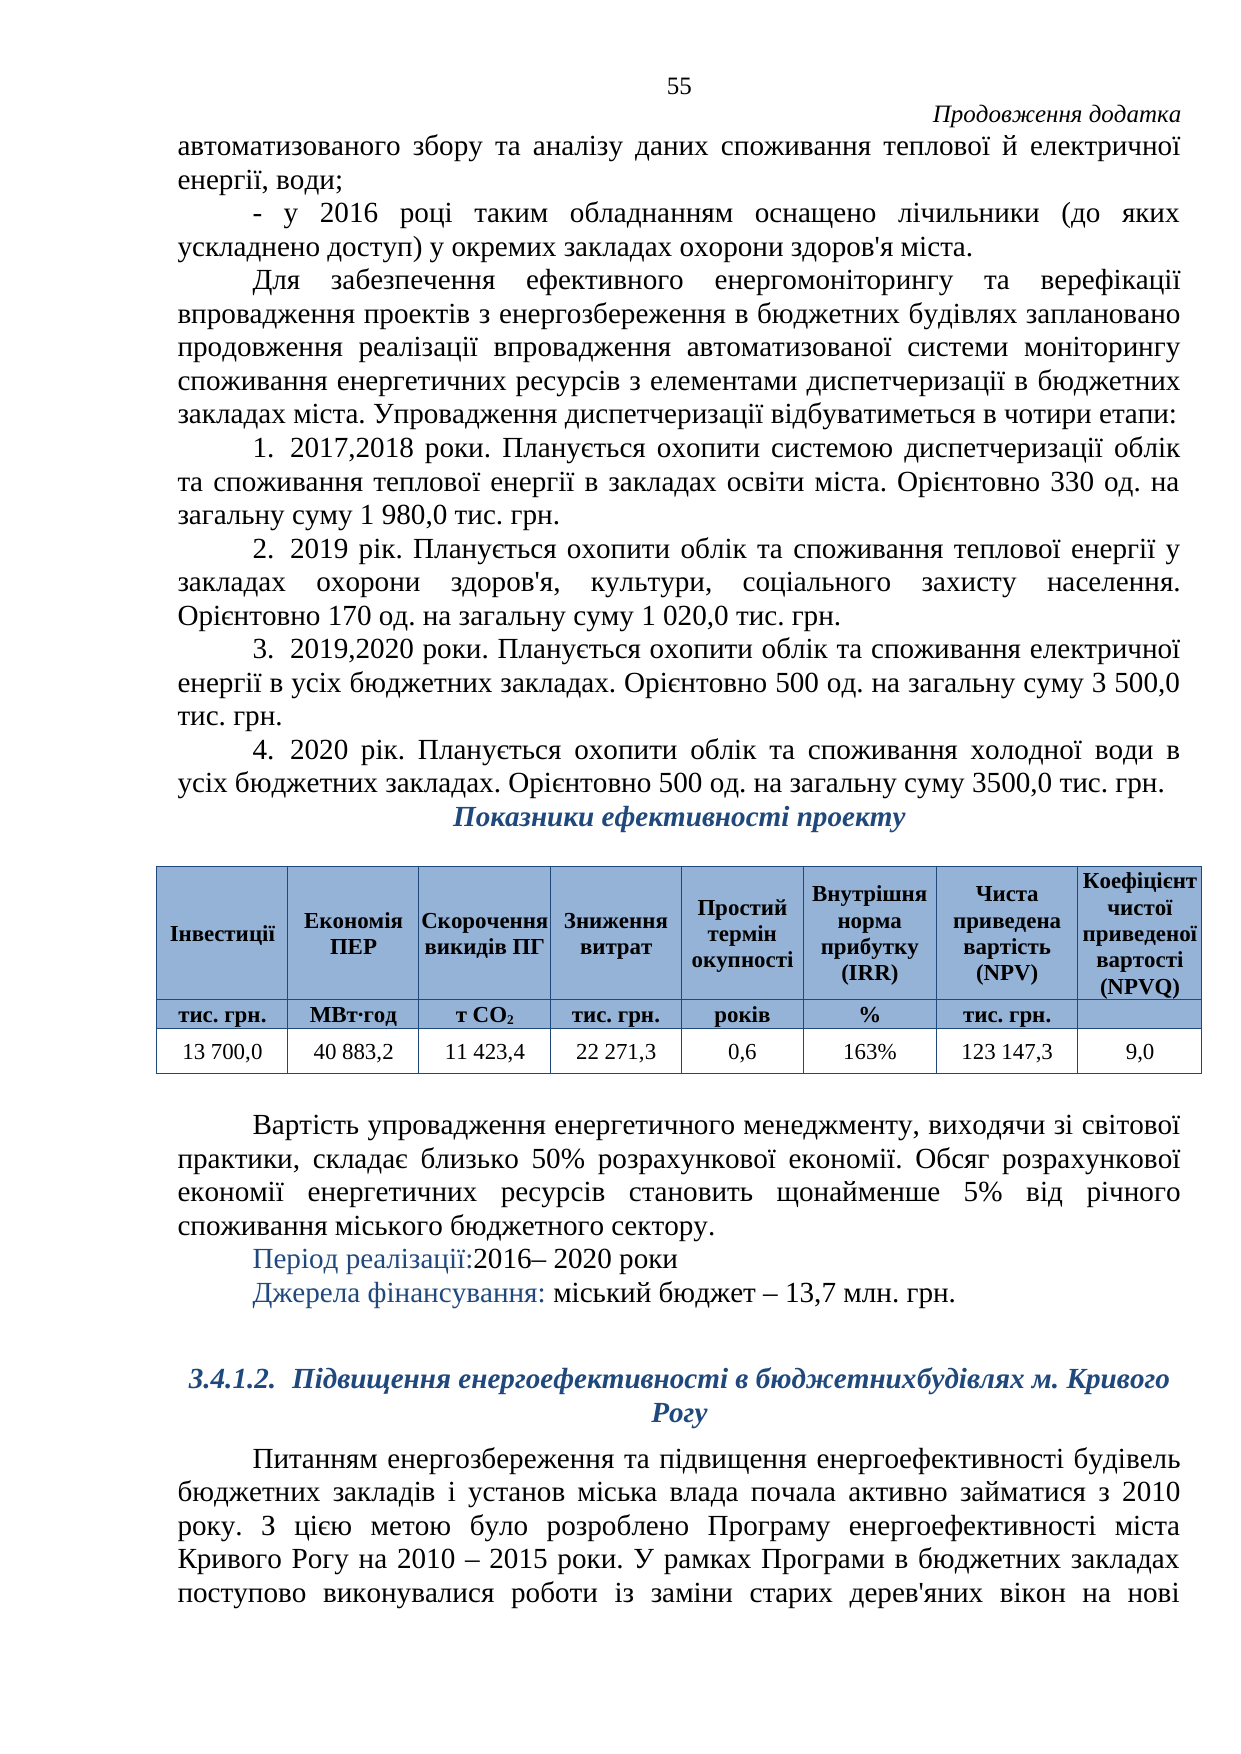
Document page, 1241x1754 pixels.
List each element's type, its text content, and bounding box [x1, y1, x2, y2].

table_cell тис. грн. [551, 1000, 681, 1028]
table_cell 40 883,2 [288, 1029, 418, 1073]
table_cell тис. грн. [937, 1000, 1077, 1028]
table_header Чиста приведена вартість (NPV) [937, 867, 1077, 999]
list 2017,2018 роки. Планується охопити системою диспетчеризації облік та споживання теплової енергії в закладах освіти міста. Орієнтовно 330 од. на загальну суму 1 980,0 тис. грн. [177, 430, 1181, 531]
table_cell років [682, 1000, 803, 1028]
text Джерела фінансування: міський бюджет – 13,7 млн. грн. [177, 1275, 1181, 1309]
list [177, 128, 1181, 195]
text Для забезпечення ефективного енергомоніторингу та верефікації впровадження проектів з енергозбереження в бюджетних будівлях заплановано продовження реалізації впровадження автоматизованої системи моніторингу споживання енергетичних ресурсів з елементами диспетчеризації в бюджетних закладах міста. Упровадження диспетчеризації відбуватиметься в чотири етапи: [177, 262, 1181, 430]
table_header Внутрішня норма прибутку (IRR) [804, 867, 936, 999]
table_cell 163% [804, 1029, 936, 1073]
list - у 2016 році таким обладнанням оснащено лічильники (до яких ускладнено доступ) у окремих закладах охорони здоров'я міста. [177, 195, 1181, 262]
table_cell 22 271,3 [551, 1029, 681, 1073]
table_cell т СО2 [419, 1000, 550, 1028]
list 2019,2020 роки. Планується охопити облік та споживання електричної енергії в усіх бюджетних закладах. Орієнтовно 500 од. на загальну суму 3 500,0 тис. грн. [177, 631, 1181, 732]
table_cell тис. грн. [157, 1000, 287, 1028]
table_cell 9,0 [1078, 1029, 1201, 1073]
table_cell 13 700,0 [157, 1029, 287, 1073]
table_header Простий термін окупності [682, 867, 803, 999]
text Період реалізації:2016– 2020 роки [177, 1242, 1181, 1275]
table_header Скорочення викидів ПГ [419, 867, 550, 999]
table_cell 123 147,3 [937, 1029, 1077, 1073]
table_cell МВт∙год [288, 1000, 418, 1028]
table_cell % [804, 1000, 936, 1028]
table_cell 11 423,4 [419, 1029, 550, 1073]
table_header Інвестиції [157, 867, 287, 999]
table_cell [1078, 1000, 1201, 1028]
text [177, 1441, 1181, 1609]
table_header Економія ПЕР [288, 867, 418, 999]
table_header Коефіцієнт чистої приведеної вартості (NPVQ) [1078, 867, 1201, 999]
list 2020 рік. Планується охопити облік та споживання холодної води в усіх бюджетних закладах. Орієнтовно 500 од. на загальну суму 3500,0 тис. грн. [177, 732, 1181, 799]
list 2019 рік. Планується охопити облік та споживання теплової енергії у закладах охорони здоров'я, культури, соціального захисту населення. Орієнтовно 170 од. на загальну суму 1 020,0 тис. грн. [177, 531, 1181, 631]
table_header Зниження витрат [551, 867, 681, 999]
table_cell 0,6 [682, 1029, 803, 1073]
text Вартість упровадження енергетичного менеджменту, виходячи зі світової практики, складає близько 50% розрахункової економії. Обсяг розрахункової економії енергетичних ресурсів становить щонайменше 5% від річного споживання міського бюджетного сектору. [177, 1107, 1181, 1242]
subtitle Підвищення енергоефективності в бюджетнихбудівлях м. Кривого Рогу [177, 1361, 1181, 1428]
text Показники ефективності проекту [177, 799, 1181, 833]
